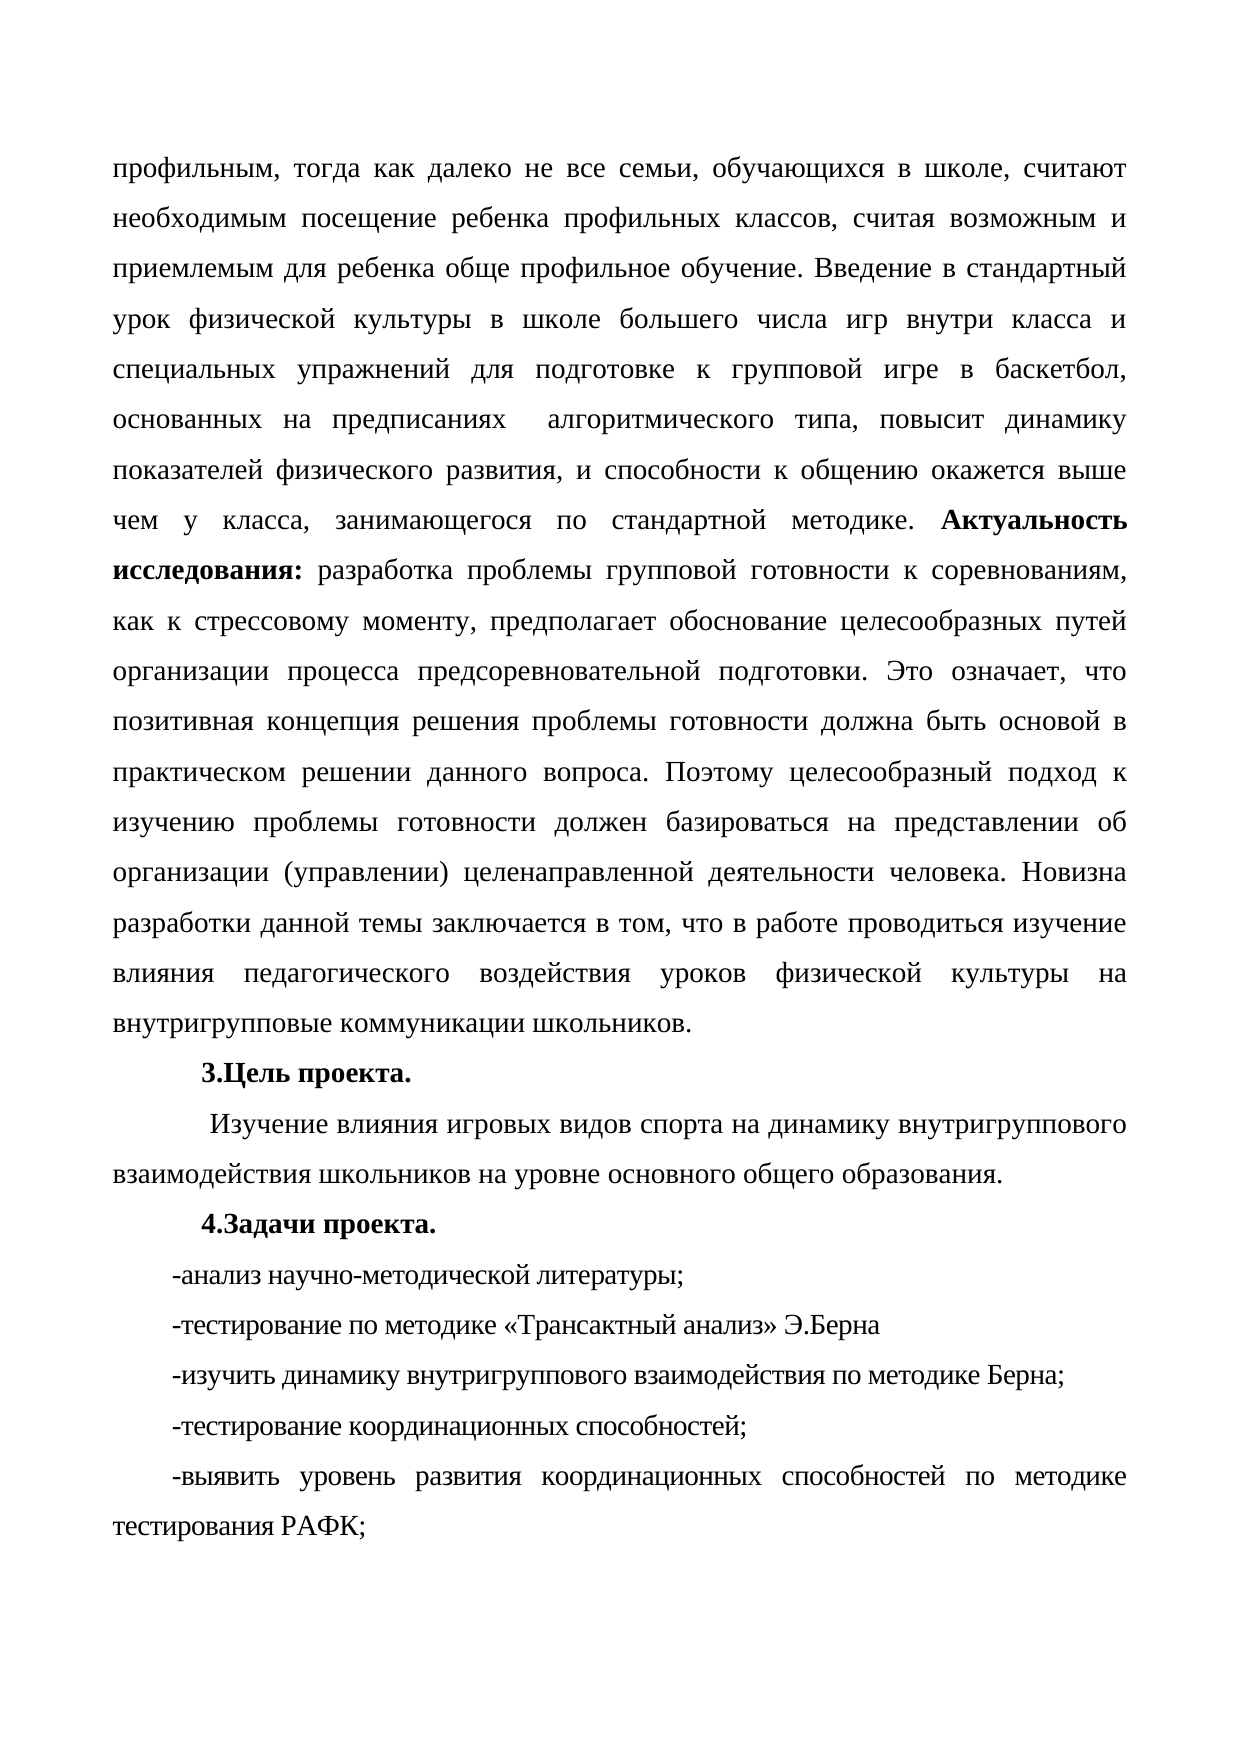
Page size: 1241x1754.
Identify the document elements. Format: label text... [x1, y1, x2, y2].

text -изучить динамику внутригруппового взаимодействия по методике Берна; [112, 1357, 1128, 1391]
text 4.Задачи проекта. [112, 1207, 1128, 1240]
text 3.Цель проекта. [112, 1056, 1128, 1089]
text -выявить уровень развития координационных способностей по методике тестирования РАФК; [112, 1458, 1128, 1542]
text Изучение влияния игровых видов спорта на динамику внутригруппового взаимодействия школьников на уровне основного общего образования. [112, 1106, 1128, 1190]
text -тестирование по методике «Трансактный анализ» Э.Берна [112, 1307, 1128, 1341]
text -анализ научно-методической литературы; [112, 1257, 1128, 1290]
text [112, 150, 1128, 1039]
text -тестирование координационных способностей; [112, 1408, 1128, 1441]
